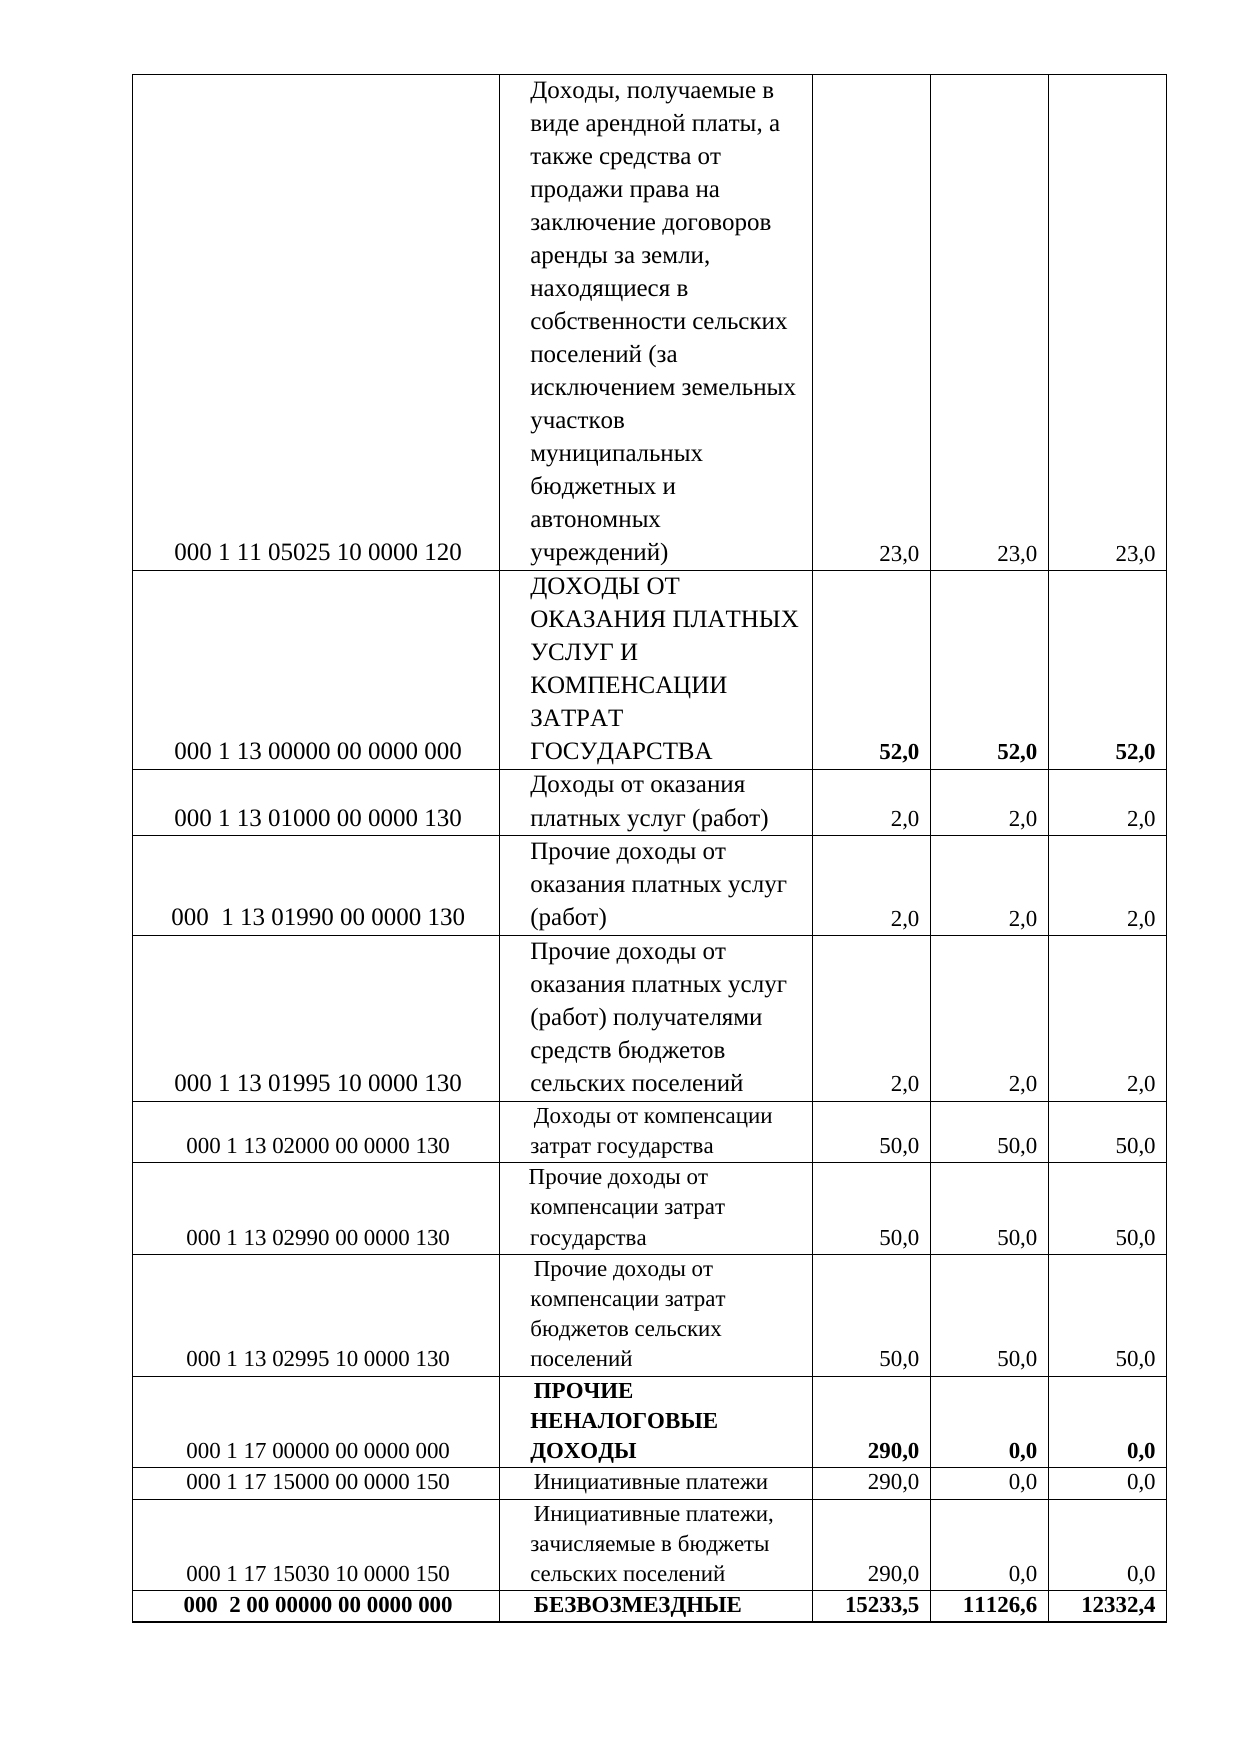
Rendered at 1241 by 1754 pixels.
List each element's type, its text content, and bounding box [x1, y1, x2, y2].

table_cell 50,0 [1049, 1163, 1166, 1254]
table_cell 2,0 [813, 836, 930, 935]
table_cell 000 1 13 02995 10 0000 130 [133, 1255, 499, 1376]
table_cell 290,0 [813, 1500, 930, 1590]
table_cell Инициативные платежи [500, 1468, 812, 1498]
table_cell 23,0 [931, 75, 1048, 570]
table_cell 50,0 [813, 1102, 930, 1162]
table_cell 0,0 [1049, 1377, 1166, 1467]
table_cell Доходы от оказания платных услуг (работ) [500, 770, 812, 835]
table_cell 50,0 [931, 1163, 1048, 1254]
table_cell 50,0 [813, 1163, 930, 1254]
table_cell 000 1 13 02990 00 0000 130 [133, 1163, 499, 1254]
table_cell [500, 1591, 812, 1621]
table_cell Доходы от компенсации затрат государства [500, 1102, 812, 1162]
table_cell 000 1 13 01990 00 0000 130 [133, 836, 499, 935]
table_cell Прочие доходы от компенсации затрат бюджетов сельских поселений [500, 1255, 812, 1376]
table_cell 0,0 [1049, 1468, 1166, 1498]
table_cell 12332,4 [1049, 1591, 1166, 1621]
table_cell 0,0 [931, 1377, 1048, 1467]
table_cell 000 1 17 15000 00 0000 150 [133, 1468, 499, 1498]
table_cell 2,0 [813, 770, 930, 835]
table_cell 50,0 [931, 1102, 1048, 1162]
table_cell 23,0 [813, 75, 930, 570]
table_cell 52,0 [1049, 571, 1166, 768]
table_cell Доходы, получаемые в виде арендной платы, а также средства от продажи права на заключение договоров аренды за земли, находящиеся в собственности сельских поселений (за исключением земельных участков муниципальных бюджетных и автономных учреждений) [500, 75, 812, 570]
table_cell 2,0 [813, 936, 930, 1101]
table_cell 50,0 [1049, 1102, 1166, 1162]
table_cell 290,0 [813, 1377, 930, 1467]
table_cell 2,0 [931, 770, 1048, 835]
table_cell 290,0 [813, 1468, 930, 1498]
table_cell 52,0 [813, 571, 930, 768]
table_cell ПРОЧИЕ НЕНАЛОГОВЫЕ ДОХОДЫ [500, 1377, 812, 1467]
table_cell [133, 1591, 499, 1621]
table_cell 2,0 [931, 836, 1048, 935]
table_cell 000 1 13 02000 00 0000 130 [133, 1102, 499, 1162]
table_cell Прочие доходы от оказания платных услуг (работ) получателями средств бюджетов сельских поселений [500, 936, 812, 1101]
table_cell 50,0 [1049, 1255, 1166, 1376]
table_cell 52,0 [931, 571, 1048, 768]
table_cell ДОХОДЫ ОТ ОКАЗАНИЯ ПЛАТНЫХ УСЛУГ И КОМПЕНСАЦИИ ЗАТРАТ ГОСУДАРСТВА [500, 571, 812, 768]
table_cell 2,0 [1049, 836, 1166, 935]
table_cell 23,0 [1049, 75, 1166, 570]
table_cell 2,0 [1049, 770, 1166, 835]
table_cell 0,0 [931, 1500, 1048, 1590]
table_cell 2,0 [931, 936, 1048, 1101]
table_cell Инициативные платежи, зачисляемые в бюджеты сельских поселений [500, 1500, 812, 1590]
table_cell Прочие доходы от оказания платных услуг (работ) [500, 836, 812, 935]
table_cell 000 1 17 15030 10 0000 150 [133, 1500, 499, 1590]
table_cell 2,0 [1049, 936, 1166, 1101]
table_cell 15233,5 [813, 1591, 930, 1621]
table_cell 50,0 [813, 1255, 930, 1376]
table_cell 11126,6 [931, 1591, 1048, 1621]
table_cell 0,0 [1049, 1500, 1166, 1590]
table_cell Прочие доходы от компенсации затрат государства [500, 1163, 812, 1254]
table_cell 000 1 17 00000 00 0000 000 [133, 1377, 499, 1467]
table_cell 000 1 13 01995 10 0000 130 [133, 936, 499, 1101]
table_cell 000 1 11 05025 10 0000 120 [133, 75, 499, 570]
table_cell 0,0 [931, 1468, 1048, 1498]
table_cell 000 1 13 00000 00 0000 000 [133, 571, 499, 768]
table_cell 50,0 [931, 1255, 1048, 1376]
table_cell 000 1 13 01000 00 0000 130 [133, 770, 499, 835]
